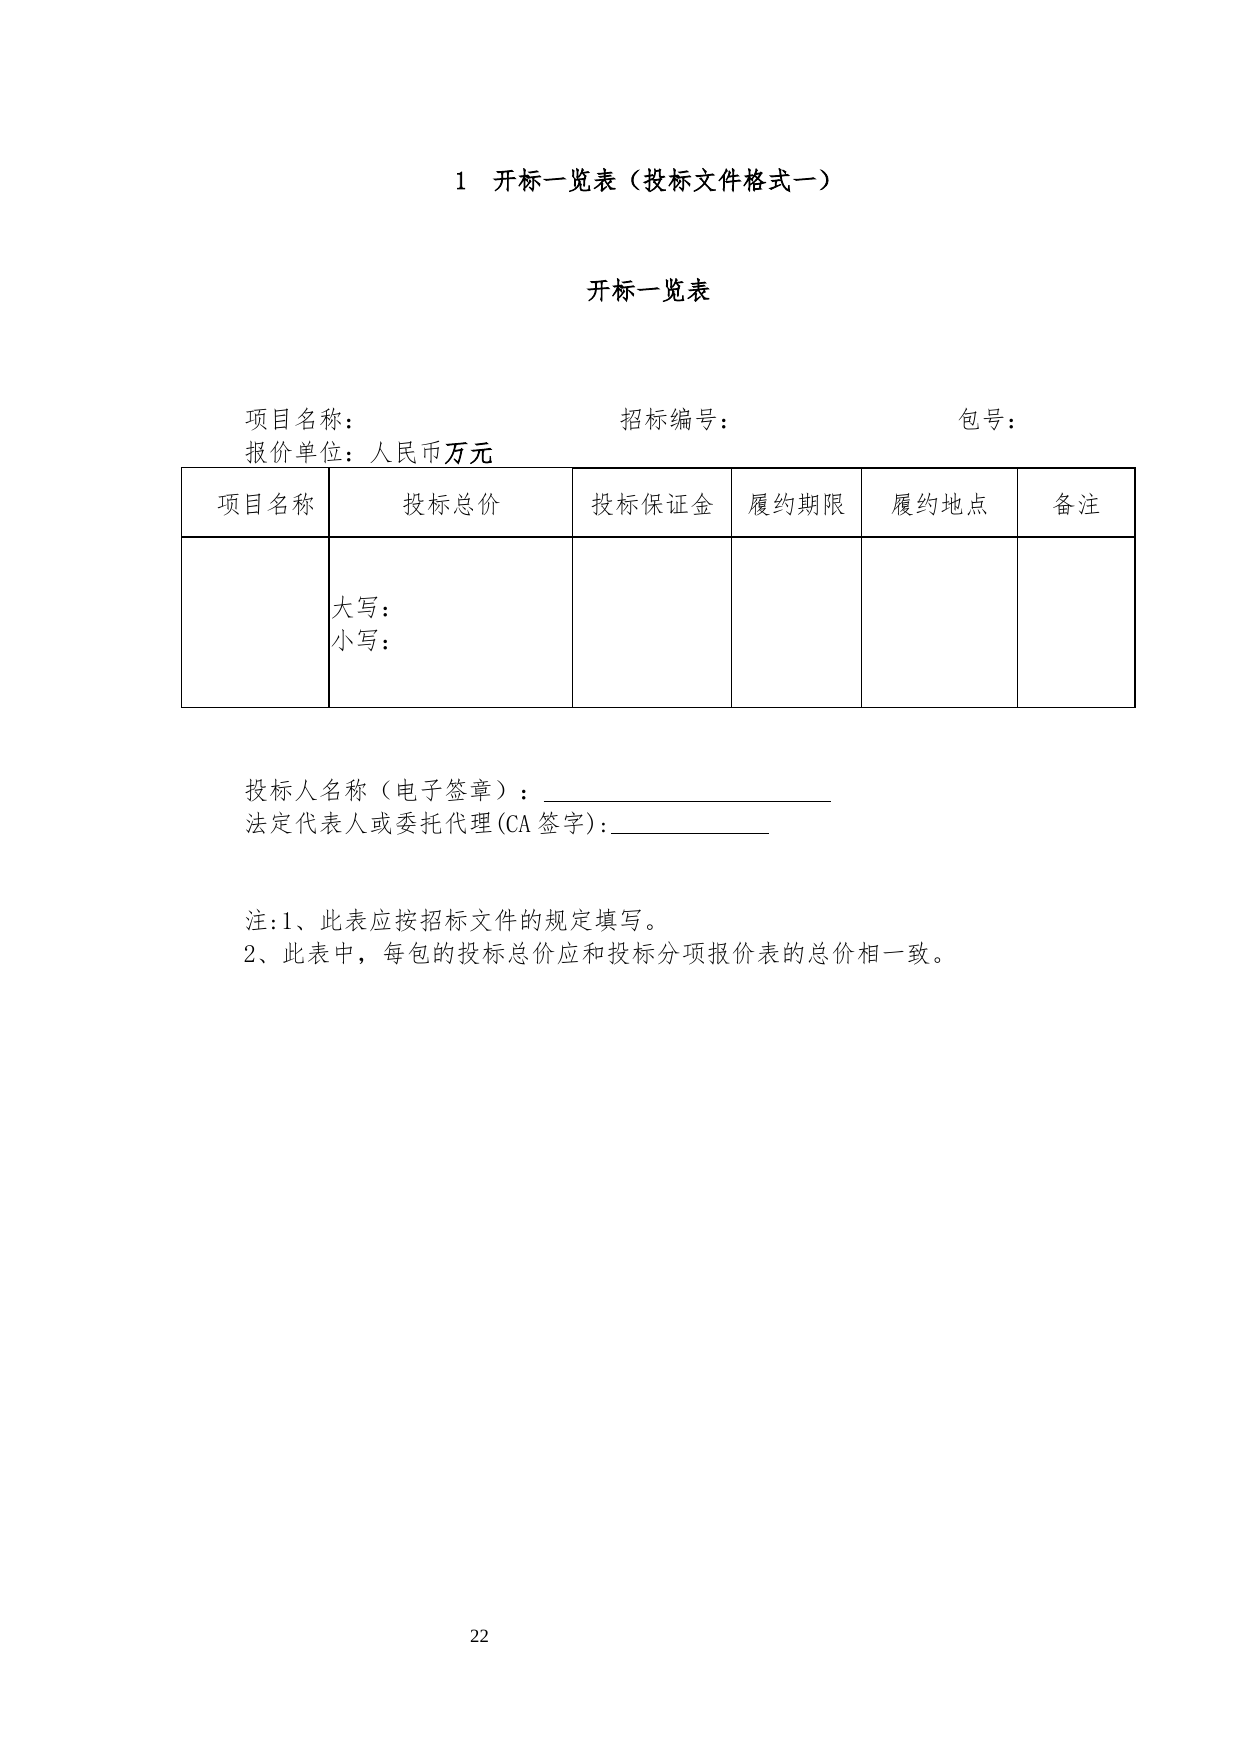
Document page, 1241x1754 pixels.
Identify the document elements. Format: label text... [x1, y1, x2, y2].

table_header 履约地点 [862, 469, 1017, 536]
table_header 备注 [1018, 469, 1134, 536]
text 投标人名称（电子签章）： [243, 773, 1053, 805]
text 项目名称： 招标编号： 包号： [243, 402, 1143, 434]
table_header 履约期限 [732, 469, 861, 536]
text 报价单位：人民币万元 [243, 434, 1143, 467]
table_header 投标总价 [330, 468, 572, 536]
table_cell [1018, 538, 1134, 707]
text 开标一览表 [243, 272, 1053, 369]
table_cell [182, 538, 328, 707]
table_cell [573, 538, 731, 707]
table_cell 大写： 小写： [330, 538, 572, 707]
text 注:1、此表应按招标文件的规定填写。 [243, 903, 1053, 935]
table_header 项目名称 [182, 468, 328, 536]
table_cell [862, 538, 1017, 707]
text 法定代表人或委托代理(CA签字): [243, 805, 1053, 838]
text 2、此表中，每包的投标总价应和投标分项报价表的总价相一致。 [243, 935, 1053, 968]
table_cell [732, 538, 861, 707]
subtitle 1 开标一览表（投标文件格式一） [243, 162, 1053, 194]
table_header 投标保证金 [573, 469, 731, 536]
